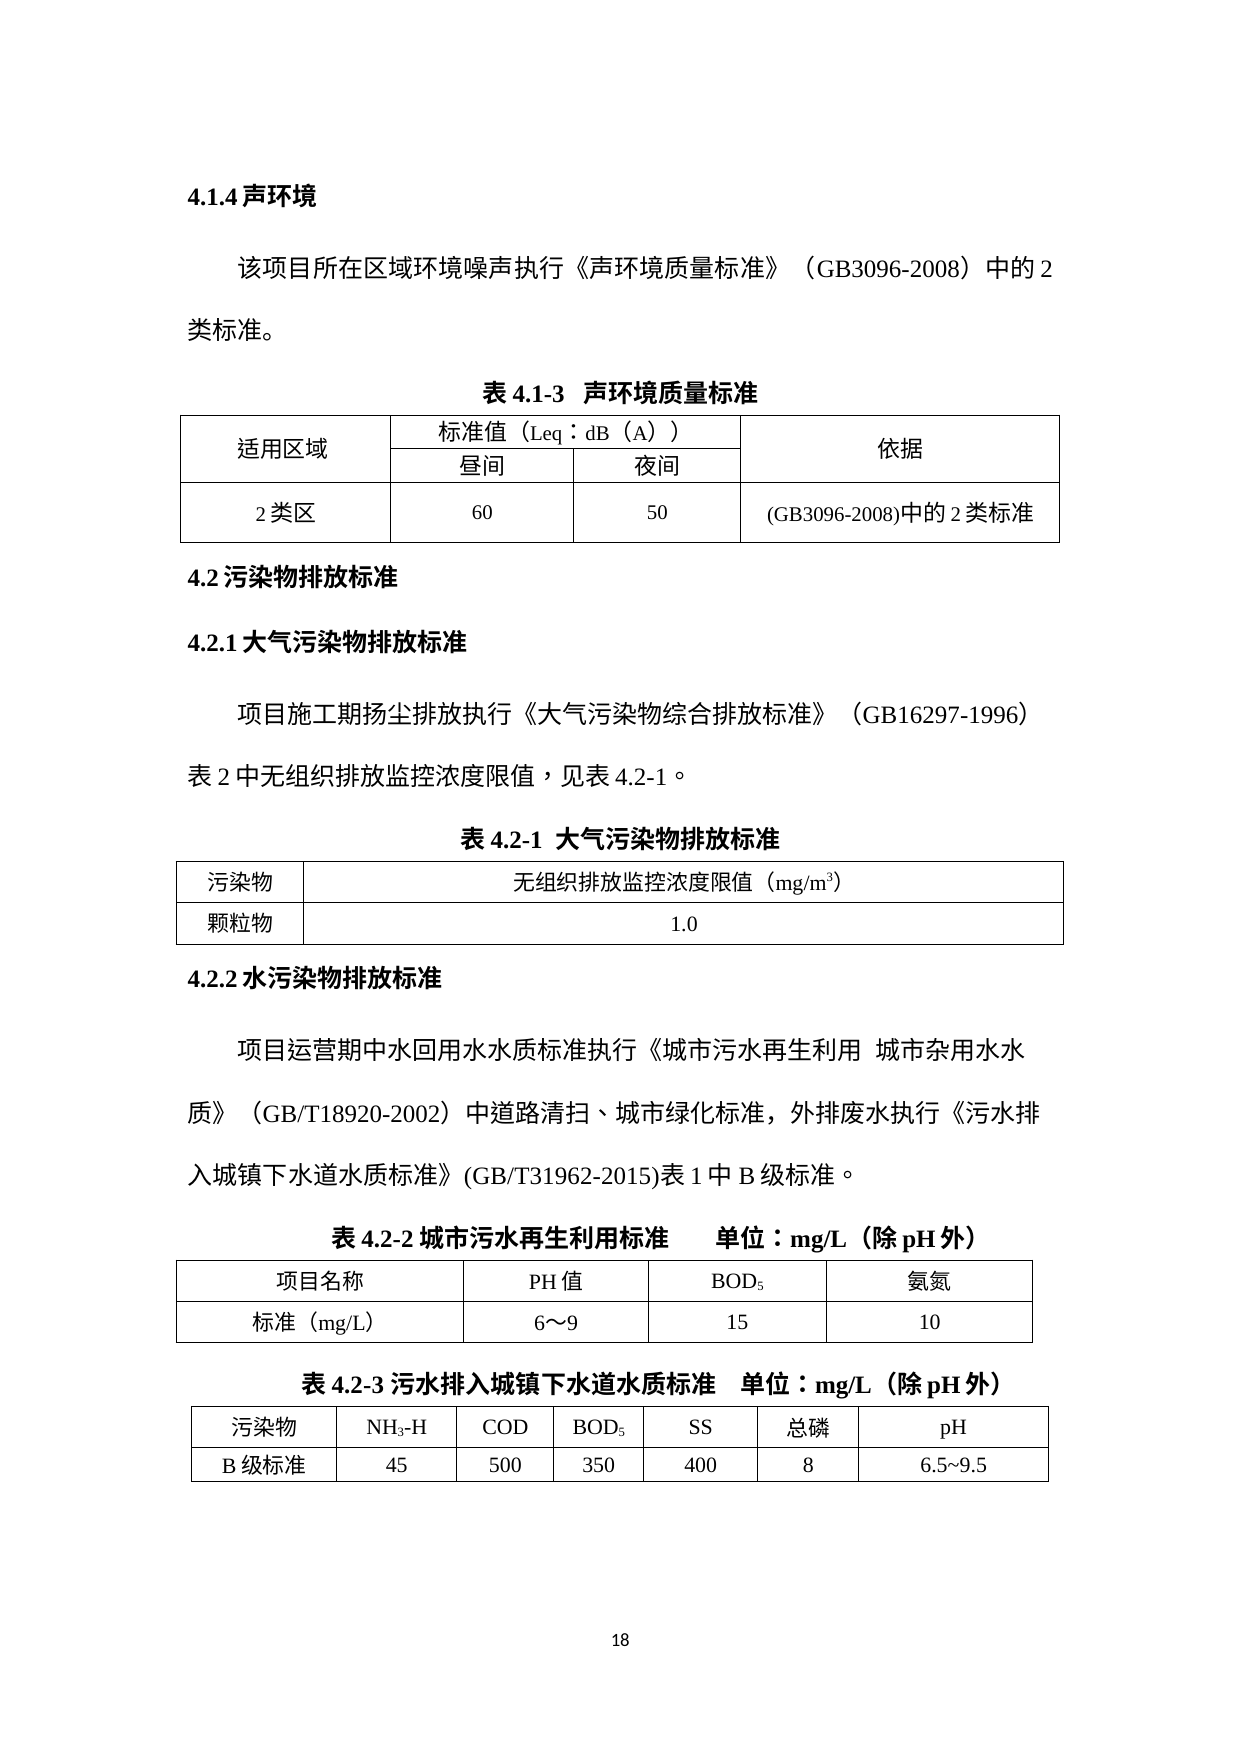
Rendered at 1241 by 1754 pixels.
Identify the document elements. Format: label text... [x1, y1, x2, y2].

table_cell 颗粒物 [177, 903, 303, 943]
text 表4.2-2 城市污水再生利用标准 单位：mg/L（除pH外） [187, 1197, 1053, 1259]
table_cell 400 [644, 1448, 757, 1481]
table_header COD [457, 1407, 553, 1447]
text 项目施工期扬尘排放执行《大气污染物综合排放标准》（GB16297-1996）表2中无组织排放监控浓度限值，见表4.2-1。 [187, 673, 1053, 798]
subtitle 4.1.4声环境 [187, 162, 1053, 227]
table_cell 50 [574, 483, 740, 542]
table_cell 10 [827, 1302, 1032, 1342]
table_header 无组织排放监控浓度限值（mg/m3） [304, 862, 1063, 902]
table_header 污染物 [177, 862, 303, 902]
table_cell 45 [337, 1448, 456, 1481]
table_header PH值 [464, 1261, 648, 1301]
table_header NH3-H [337, 1407, 456, 1447]
table_cell 6.5~9.5 [859, 1448, 1048, 1481]
table_cell 8 [758, 1448, 858, 1481]
subtitle 4.2.2水污染物排放标准 [187, 945, 1053, 1009]
table_cell 标准（mg/L） [177, 1302, 463, 1342]
table_header pH [859, 1407, 1048, 1447]
table_cell 昼间 [391, 449, 573, 482]
table_header 氨氮 [827, 1261, 1032, 1301]
table_header 总磷 [758, 1407, 858, 1447]
text 表4.2-3 污水排入城镇下水道水质标准 单位：mg/L（除pH外） [187, 1343, 1053, 1406]
text 项目运营期中水回用水水质标准执行《城市污水再生利用 城市杂用水水质》（GB/T18920-2002）中道路清扫、城市绿化标准，外排废水执行《污水排入城镇下水道水质标准》(GB/T31962-2015)表1中 B级标准。 [187, 1009, 1053, 1197]
table_header 适用区域 [181, 416, 390, 482]
table_header 污染物 [192, 1407, 336, 1447]
text 表4.1-3 声环境质量标准 [187, 352, 1053, 414]
table_cell 6～9 [464, 1302, 648, 1342]
subtitle 4.2污染物排放标准 [187, 543, 1053, 608]
table_header 依据 [741, 416, 1059, 482]
table_cell 15 [649, 1302, 826, 1342]
table_cell 夜间 [574, 449, 740, 482]
table_cell (GB3096-2008)中的2类标准 [741, 483, 1059, 542]
table_cell 60 [391, 483, 573, 542]
table_cell 500 [457, 1448, 553, 1481]
table_cell 2类区 [181, 483, 390, 542]
table_header SS [644, 1407, 757, 1447]
subtitle 4.2.1大气污染物排放标准 [187, 608, 1053, 673]
table_cell 1.0 [304, 903, 1063, 943]
table_header 标准值（Leq：dB（A）） [391, 416, 740, 448]
table_cell 350 [554, 1448, 643, 1481]
table_cell B级标准 [192, 1448, 336, 1481]
table_header 项目名称 [177, 1261, 463, 1301]
text 表4.2-1 大气污染物排放标准 [187, 798, 1053, 861]
table_header BOD5 [649, 1261, 826, 1301]
text 该项目所在区域环境噪声执行《声环境质量标准》（GB3096-2008）中的2类标准。 [187, 227, 1053, 352]
table_header BOD5 [554, 1407, 643, 1447]
